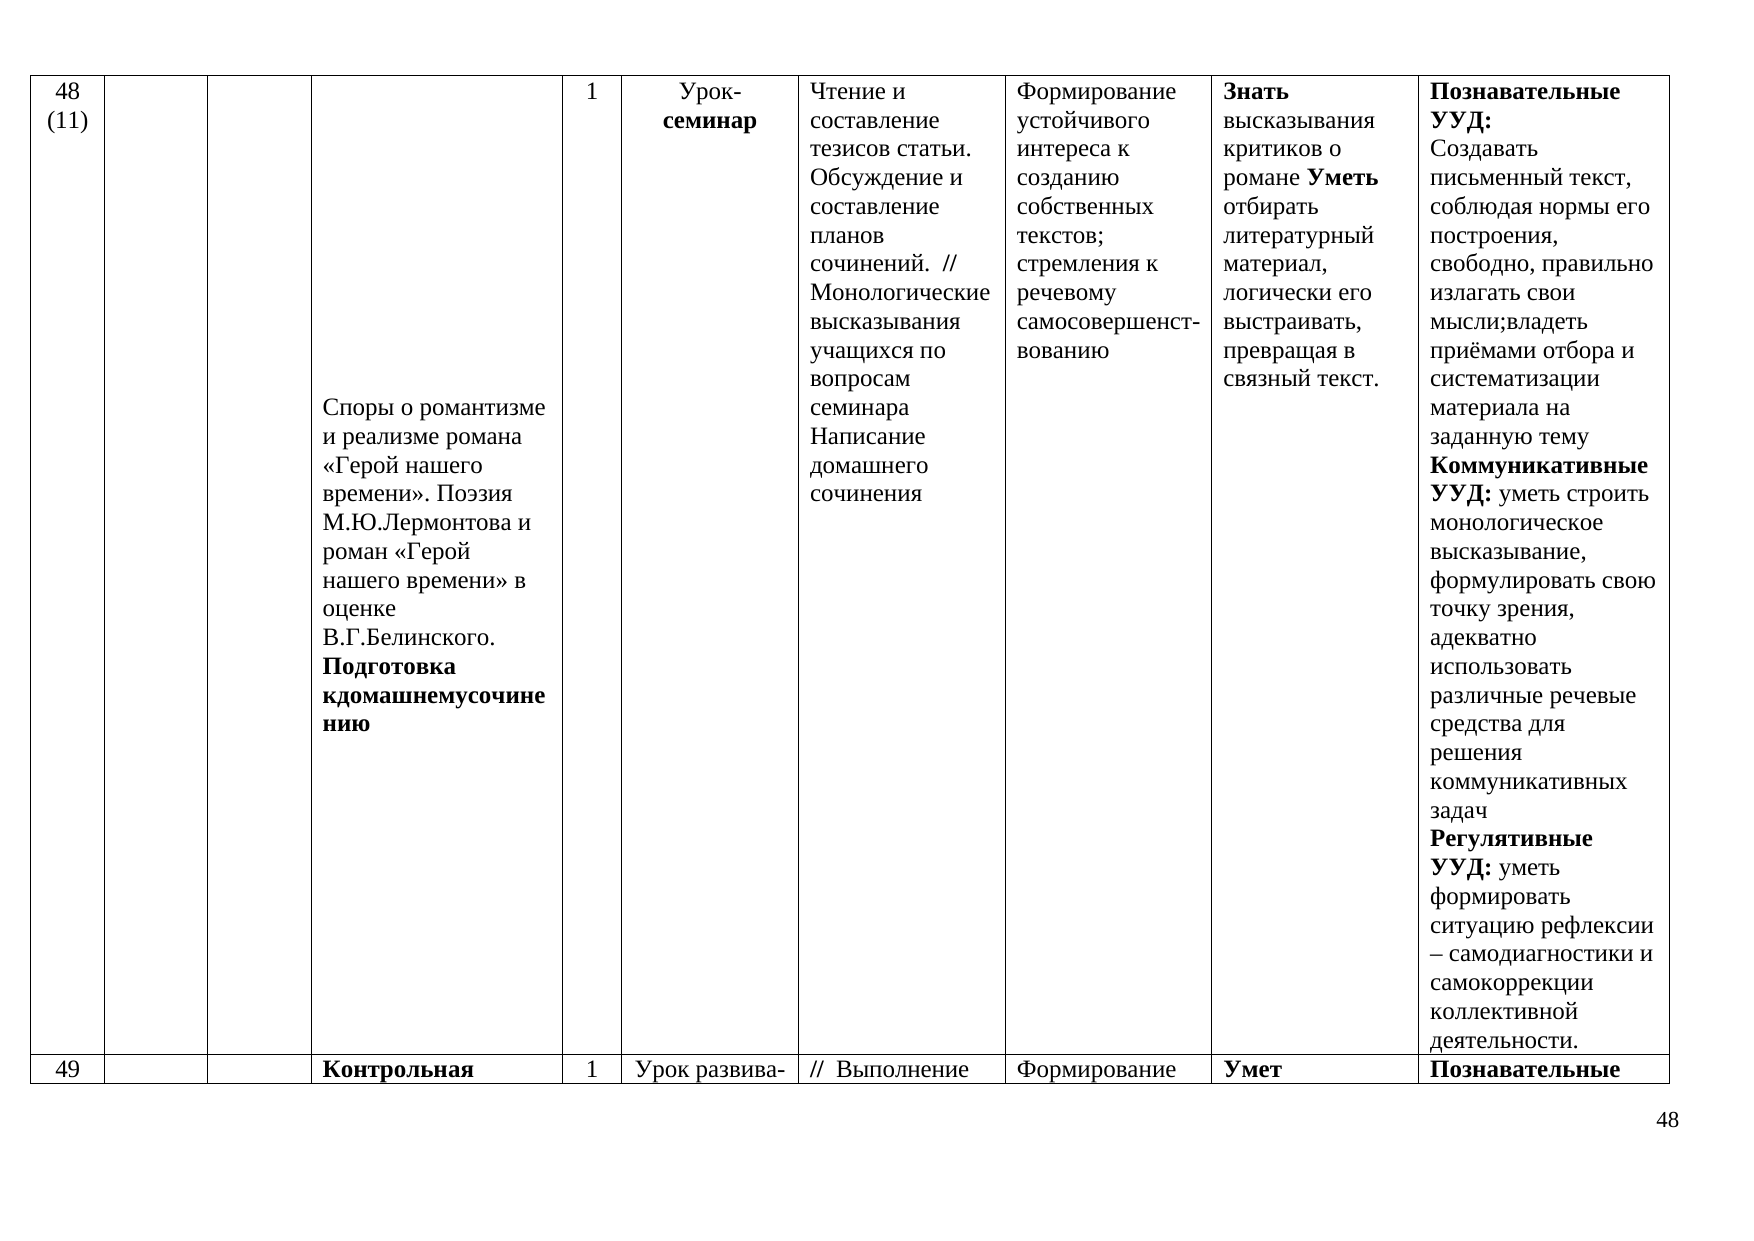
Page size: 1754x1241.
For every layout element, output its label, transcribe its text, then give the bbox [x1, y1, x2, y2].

table_cell Чтение и составление тезисов статьи. Обсуждение и составление планов сочинений. // Монологические высказывания учащихся по вопросам семинара Написание домашнего сочинения [799, 76, 1005, 1053]
table_cell [208, 1055, 311, 1083]
table_cell Урок-семинар [622, 76, 798, 1053]
table_cell Формирование устойчивого интереса к созданию собственных текстов; стремления к речевому самосовершенст-вованию [1006, 76, 1211, 1053]
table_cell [1419, 1055, 1669, 1083]
table_cell 1 [563, 76, 621, 1053]
table_cell 49 (12) [31, 1055, 104, 1083]
table_cell Знать высказывания критиков о романе Уметь отбирать литературный материал, логически его выстраивать, превращая в связный текст. [1212, 76, 1418, 1053]
table_cell [105, 1055, 207, 1083]
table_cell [1006, 1055, 1211, 1083]
table_cell 1 [563, 1055, 621, 1083]
table_cell 48 (11) [31, 76, 104, 1053]
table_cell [622, 1055, 798, 1083]
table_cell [1212, 1055, 1418, 1083]
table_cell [312, 1055, 562, 1083]
table_cell Познавательные УУД: Создавать письменный текст, соблюдая нормы его построения, свободно, правильно излагать свои мысли;владеть приёмами отбора и систематизации материала на заданную тему Коммуникативные УУД: уметь строить монологическое высказывание, формулировать свою точку зрения, адекватно использовать различные речевые средства для решения коммуникативных задач Регулятивные УУД: уметь формировать ситуацию рефлексии – самодиагностики и самокоррекции коллективной деятельности. [1419, 76, 1669, 1053]
table_cell [208, 76, 311, 1053]
table_cell Споры о романтизме и реализме романа «Герой нашего времени». Поэзия М.Ю.Лермонтова и роман «Герой нашего времени» в оценке В.Г.Белинского. Подготовка кдомашнемусочинению [312, 76, 562, 1053]
table_cell [105, 76, 207, 1053]
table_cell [799, 1055, 1005, 1083]
